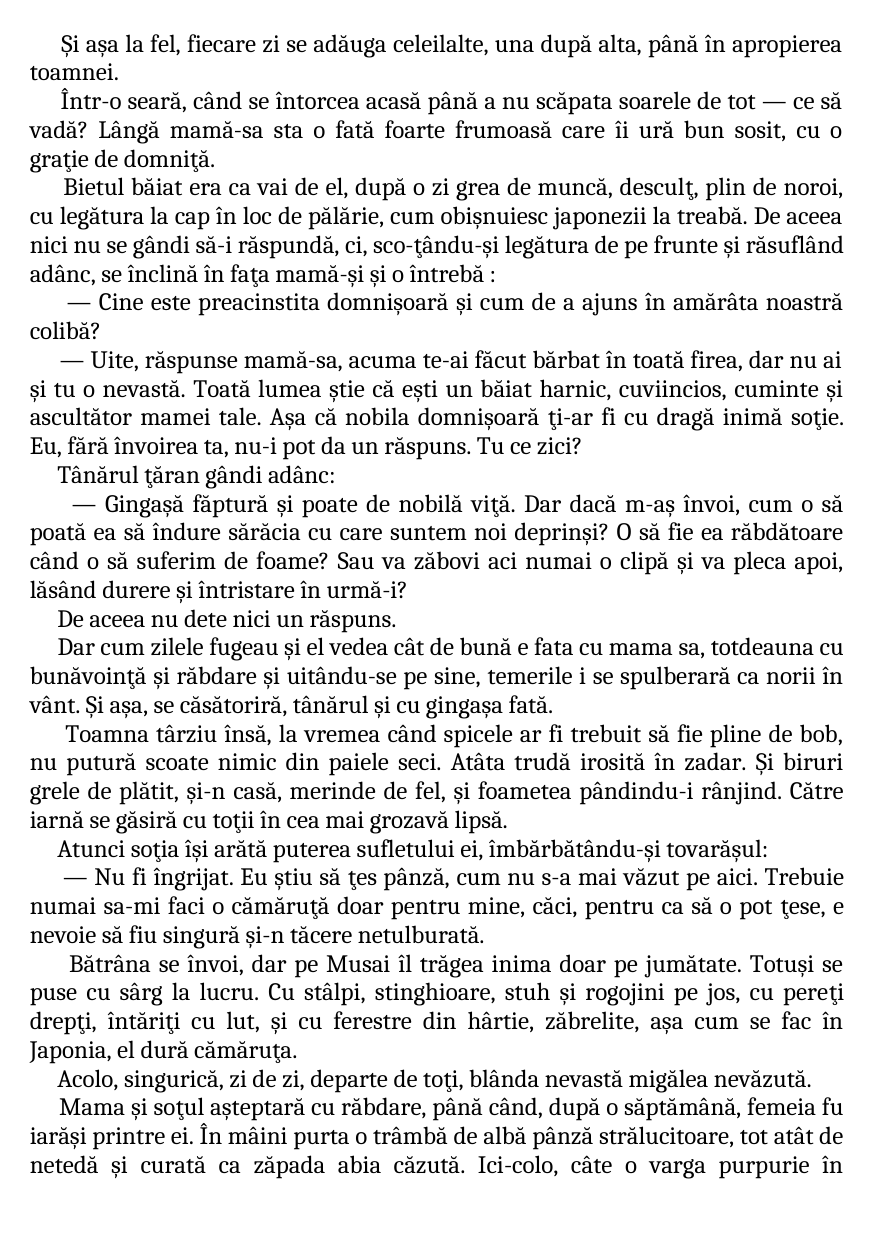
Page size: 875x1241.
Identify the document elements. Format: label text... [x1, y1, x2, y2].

text Şi aşa la fel, fiecare zi se adăuga celeilalte, una după alta, până în apropierea toamnei. [29, 29, 844, 87]
text Bietul băiat era ca vai de el, după o zi grea de muncă, desculţ, plin de noroi, cu legătura la cap în loc de pălărie, cum obişnuiesc japonezii la treabă. De aceea nici nu se gândi să-i răspundă, ci, sco-ţându-şi legătura de pe frunte şi răsuflând adânc, se înclină în faţa mamă-şi şi o întrebă : [29, 173, 844, 288]
text — Gingaşă făptură şi poate de nobilă viţă. Dar dacă m-aş învoi, cum o să poată ea să îndure sărăcia cu care suntem noi deprinşi? O să fie ea răbdătoare când o să suferim de foame? Sau va zăbovi aci numai o clipă şi va pleca apoi, lăsând durere şi întristare în urmă-i? [29, 489, 844, 604]
text Dar cum zilele fugeau şi el vedea cât de bună e fata cu mama sa, totdeauna cu bunăvoinţă şi răbdare şi uitându-se pe sine, temerile i se spulberară ca norii în vânt. Şi aşa, se căsătoriră, tânărul şi cu gingaşa fată. [29, 633, 844, 719]
text — Nu fi îngrijat. Eu ştiu să ţes pânză, cum nu s-a mai văzut pe aici. Trebuie numai sa-mi faci o cămăruţă doar pentru mine, căci, pentru ca să o pot ţese, e nevoie să fiu singură şi-n tăcere netulburată. [29, 863, 844, 949]
text — Cine este preacinstita domnişoară şi cum de a ajuns în amărâta noastră colibă? [29, 288, 844, 346]
text Tânărul ţăran gândi adânc: [29, 461, 844, 489]
text Acolo, singurică, zi de zi, departe de toţi, blânda nevastă migălea nevăzută. [29, 1064, 844, 1093]
text Într-o seară, când se întorcea acasă până a nu scăpata soarele de tot — ce să vadă? Lângă mamă-sa sta o fată foarte frumoasă care îi ură bun sosit, cu o graţie de domniţă. [29, 87, 844, 173]
text Toamna târziu însă, la vremea când spicele ar fi trebuit să fie pline de bob, nu putură scoate nimic din paiele seci. Atâta trudă irosită în zadar. Şi biruri grele de plătit, şi-n casă, merinde de fel, şi foametea pândindu-i rânjind. Către iarnă se găsiră cu toţii în cea mai grozavă lipsă. [29, 719, 844, 834]
text De aceea nu dete nici un răspuns. [29, 604, 844, 633]
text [29, 1093, 844, 1179]
text Atunci soţia îşi arătă puterea sufletului ei, îmbărbătându-şi tovarăşul: [29, 834, 844, 863]
text Bătrâna se învoi, dar pe Musai îl trăgea inima doar pe jumătate. Totuşi se puse cu sârg la lucru. Cu stâlpi, stinghioare, stuh şi rogojini pe jos, cu pereţi drepţi, întăriţi cu lut, şi cu ferestre din hârtie, zăbrelite, aşa cum se fac în Japonia, el dură cămăruţa. [29, 949, 844, 1064]
text — Uite, răspunse mamă-sa, acuma te-ai făcut bărbat în toată firea, dar nu ai şi tu o nevastă. Toată lumea ştie că eşti un băiat harnic, cuviincios, cuminte şi ascultător mamei tale. Aşa că nobila domnişoară ţi-ar fi cu dragă inimă soţie. Eu, fără învoirea ta, nu-i pot da un răspuns. Tu ce zici? [29, 346, 844, 461]
